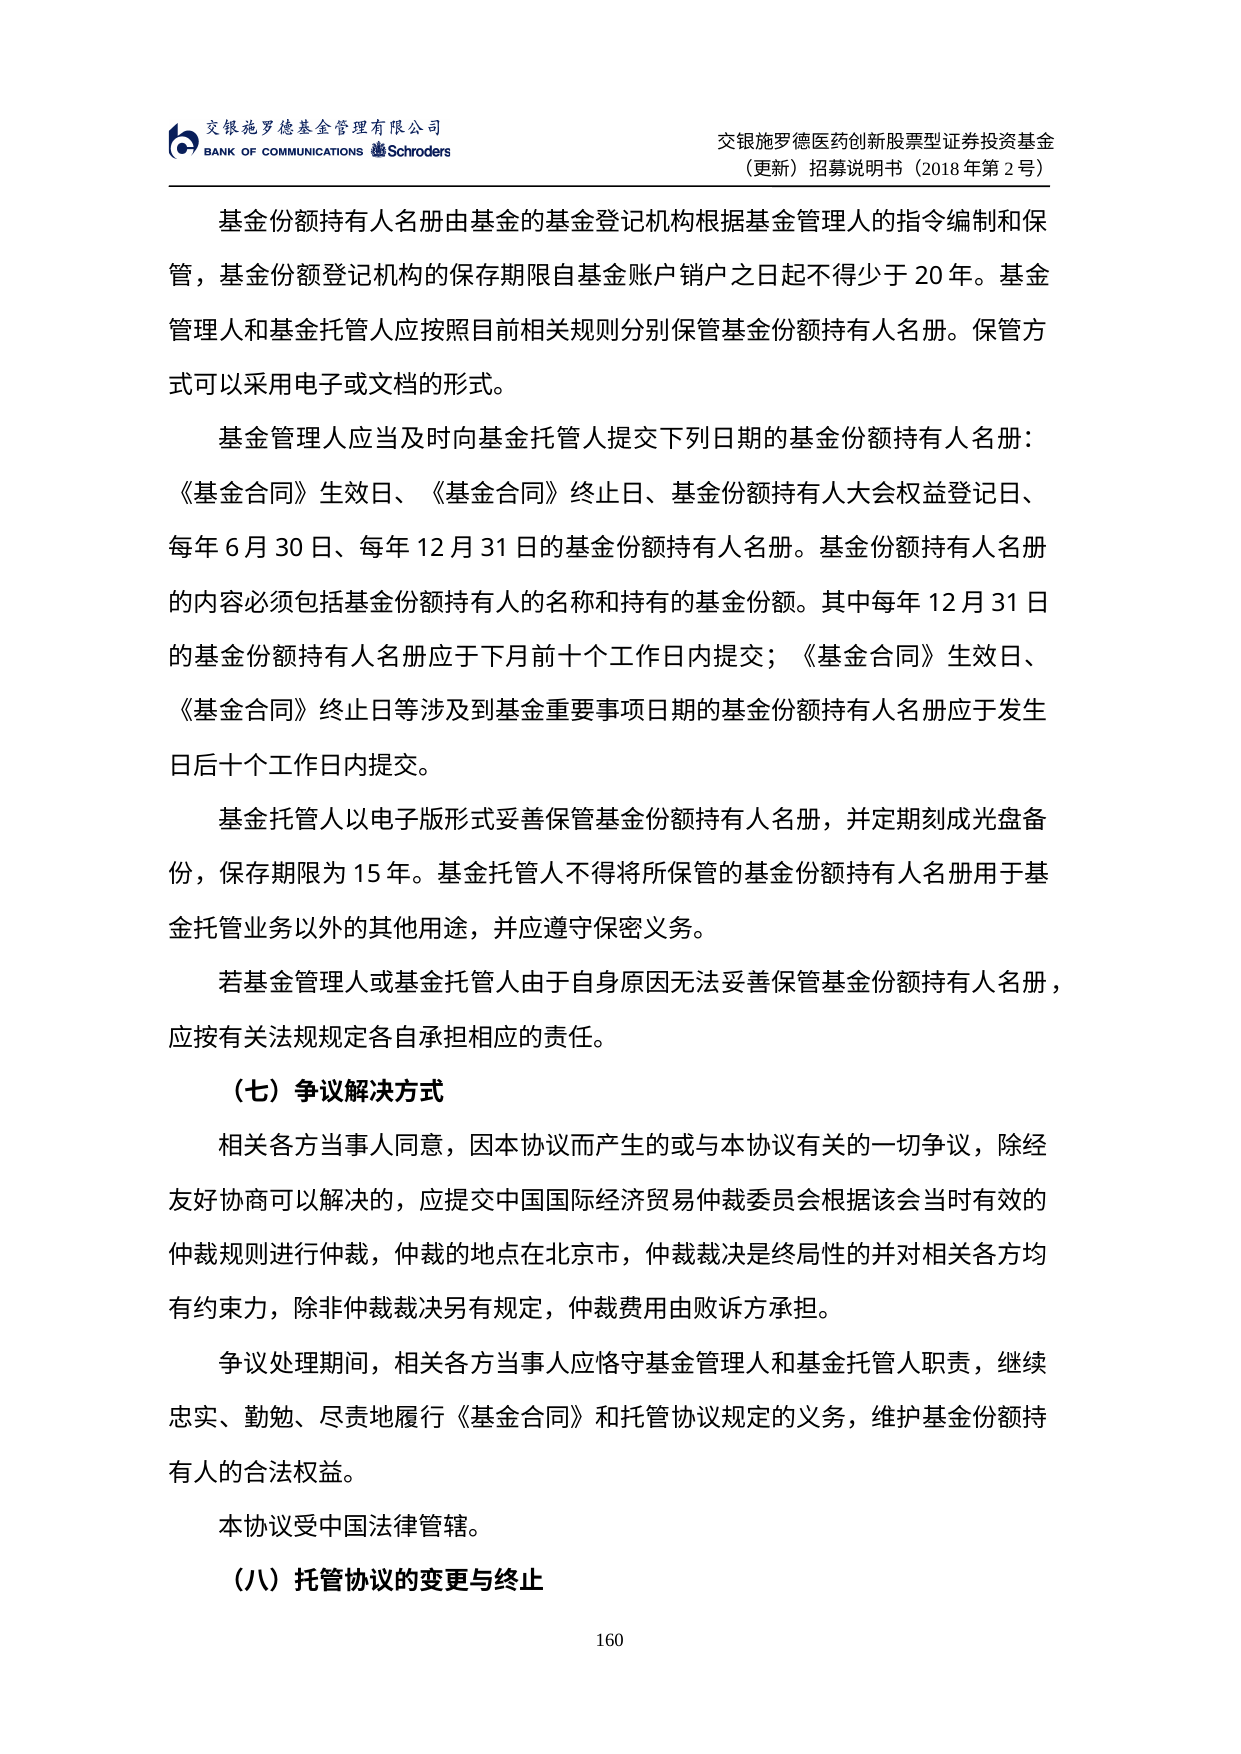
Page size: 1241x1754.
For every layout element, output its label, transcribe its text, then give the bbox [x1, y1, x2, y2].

text 基金管理人应当及时向基金托管人提交下列日期的基金份额持有人名册：《基金合同》生效日、《基金合同》终止日、基金份额持有人大会权益登记日、每年6月30日、每年12月31日的基金份额持有人名册。基金份额持有人名册的内容必须包括基金份额持有人的名称和持有的基金份额。其中每年12月31日的基金份额持有人名册应于下月前十个工作日内提交；《基金合同》生效日、《基金合同》终止日等涉及到基金重要事项日期的基金份额持有人名册应于发生日后十个工作日内提交。 [169, 419, 1050, 781]
text 本协议受中国法律管辖。 [169, 1506, 1050, 1543]
text （七）争议解决方式 [169, 1071, 1050, 1108]
text 相关各方当事人同意，因本协议而产生的或与本协议有关的一切争议，除经友好协商可以解决的，应提交中国国际经济贸易仲裁委员会根据该会当时有效的仲裁规则进行仲裁，仲裁的地点在北京市，仲裁裁决是终局性的并对相关各方均有约束力，除非仲裁裁决另有规定，仲裁费用由败诉方承担。 [169, 1126, 1050, 1325]
text 基金份额持有人名册由基金的基金登记机构根据基金管理人的指令编制和保管，基金份额登记机构的保存期限自基金账户销户之日起不得少于20年。基金管理人和基金托管人应按照目前相关规则分别保管基金份额持有人名册。保管方式可以采用电子或文档的形式。 [169, 201, 1050, 401]
text 争议处理期间，相关各方当事人应恪守基金管理人和基金托管人职责，继续忠实、勤勉、尽责地履行《基金合同》和托管协议规定的义务，维护基金份额持有人的合法权益。 [169, 1343, 1050, 1488]
text 基金托管人以电子版形式妥善保管基金份额持有人名册，并定期刻成光盘备份，保存期限为15年。基金托管人不得将所保管的基金份额持有人名册用于基金托管业务以外的其他用途，并应遵守保密义务。 [169, 799, 1050, 944]
text （八）托管协议的变更与终止 [169, 1561, 1050, 1597]
picture [168, 119, 451, 159]
text 若基金管理人或基金托管人由于自身原因无法妥善保管基金份额持有人名册，应按有关法规规定各自承担相应的责任。 [169, 963, 1050, 1053]
